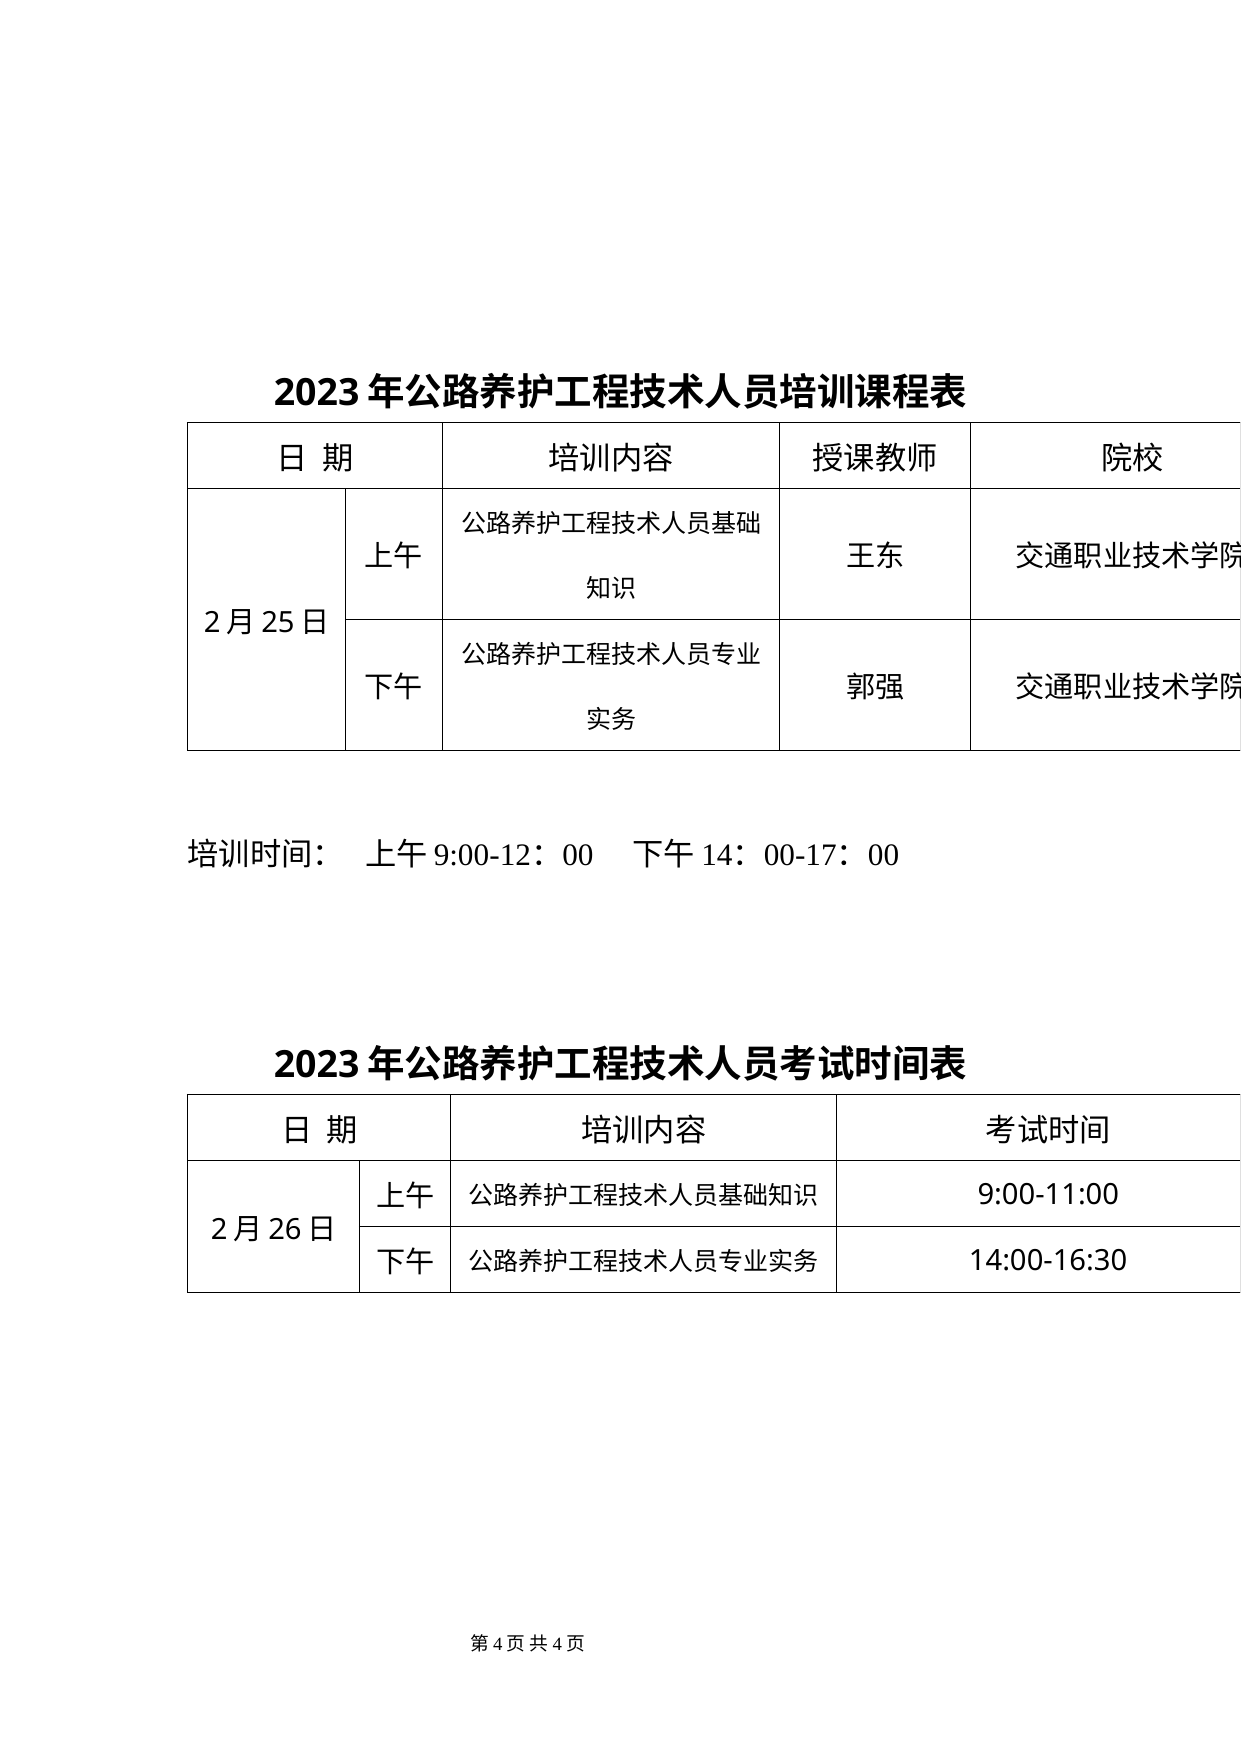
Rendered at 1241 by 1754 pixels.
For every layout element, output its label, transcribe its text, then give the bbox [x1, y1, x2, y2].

table_cell 郭强 [780, 620, 970, 750]
table_cell 公路养护工程技术人员基础知识 [451, 1161, 836, 1226]
table_header 日 期 [188, 423, 442, 488]
table_header 考试时间 [837, 1095, 1240, 1160]
table_cell 公路养护工程技术人员专业实务 [451, 1227, 836, 1292]
table_cell 交通职业技术学院 [971, 620, 1240, 750]
table_cell 下午 [346, 620, 442, 750]
table_cell 公路养护工程技术人员基础知识 [443, 489, 779, 619]
table_cell 上午 [360, 1161, 450, 1226]
text 2023年公路养护工程技术人员考试时间表 [187, 1029, 1053, 1094]
table_header 日 期 [188, 1095, 450, 1160]
table_header 培训内容 [451, 1095, 836, 1160]
table_cell 下午 [360, 1227, 450, 1292]
table_cell 14:00-16:30 [837, 1227, 1240, 1292]
table_cell 交通职业技术学院 [971, 489, 1240, 619]
table_cell 9:00-11:00 [837, 1161, 1240, 1226]
table_header 院校 [971, 423, 1240, 488]
table_cell 2月26日 [188, 1161, 359, 1292]
table_cell 公路养护工程技术人员专业实务 [443, 620, 779, 750]
table_header 授课教师 [780, 423, 970, 488]
table_cell 上午 [346, 489, 442, 619]
text 培训时间： 上午9:00-12：00 下午14：00-17：00 [187, 829, 1053, 874]
text 2023年公路养护工程技术人员培训课程表 [187, 357, 1053, 422]
table_cell 王东 [780, 489, 970, 619]
table_header 培训内容 [443, 423, 779, 488]
table_cell 2月25日 [188, 489, 345, 750]
